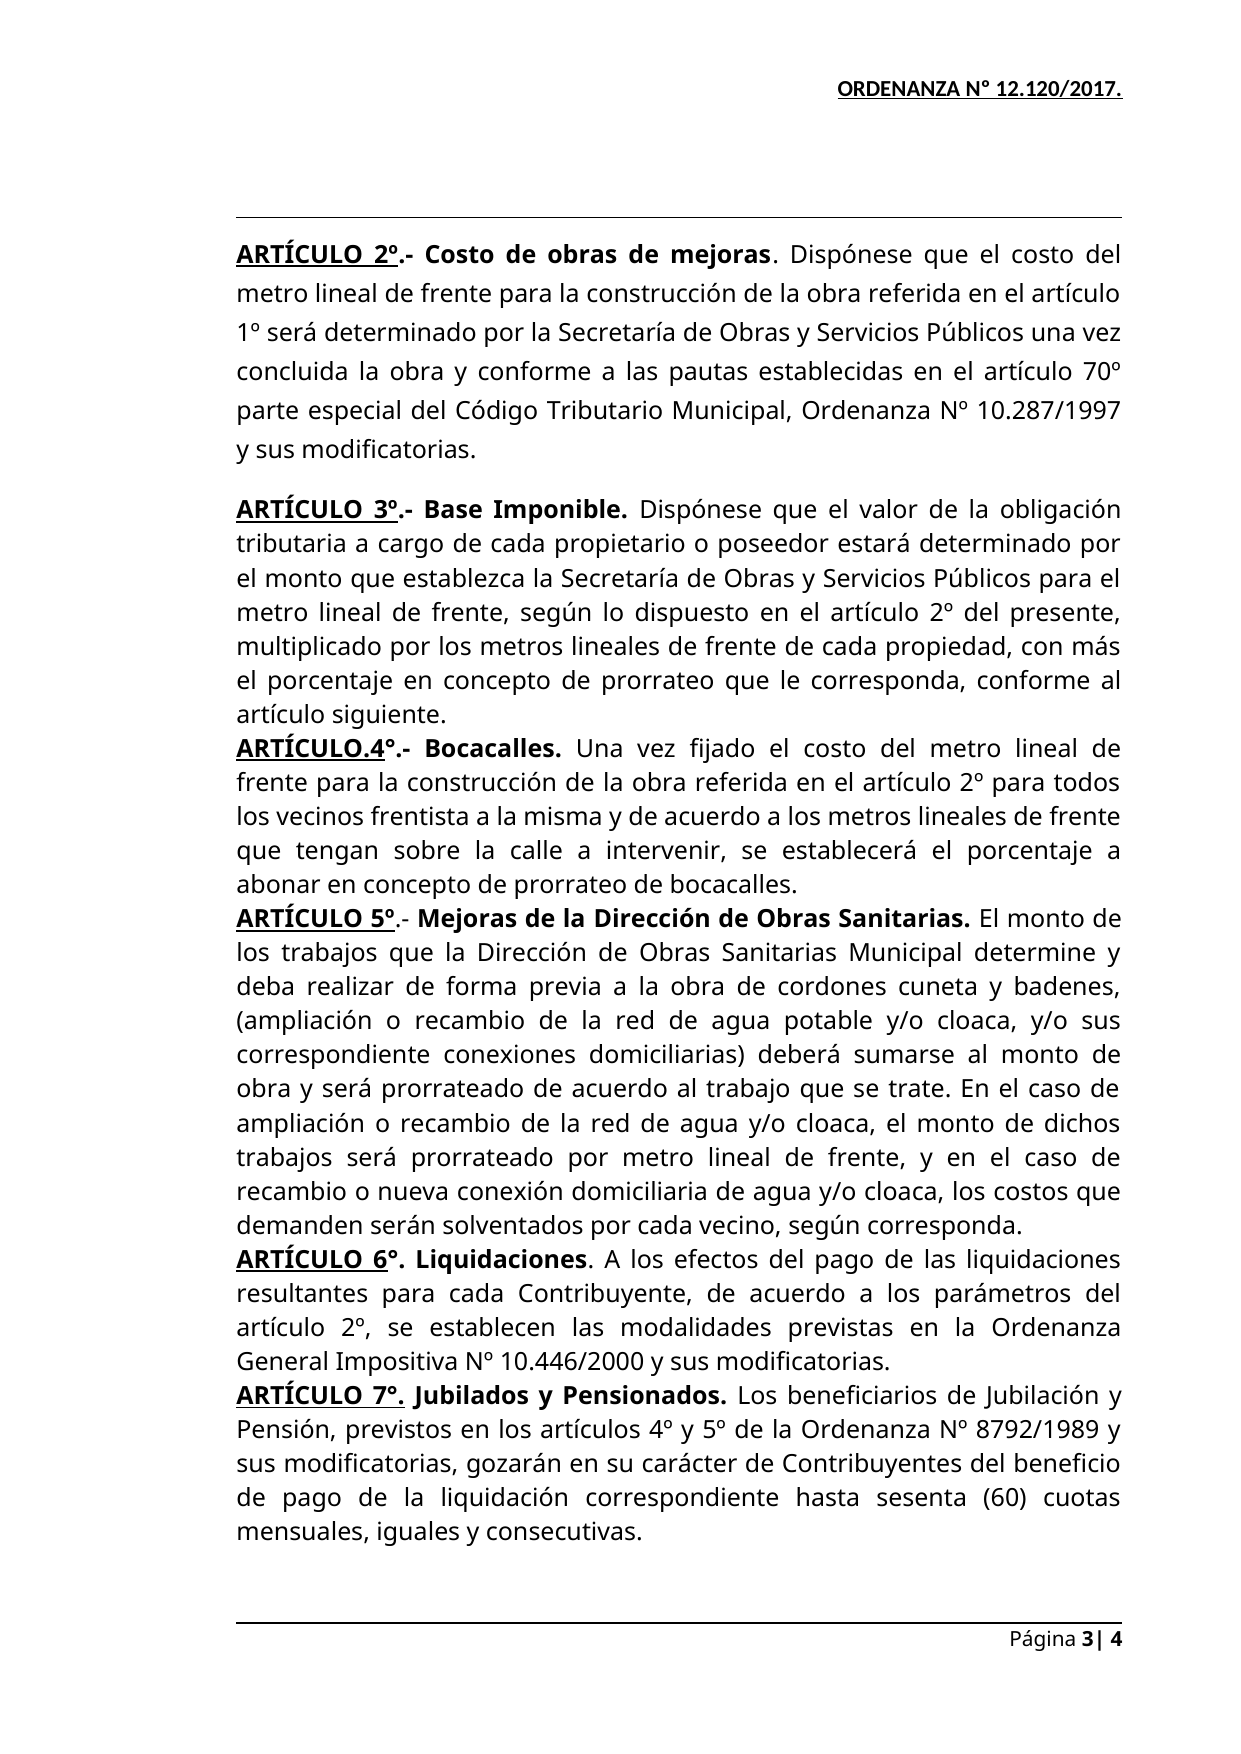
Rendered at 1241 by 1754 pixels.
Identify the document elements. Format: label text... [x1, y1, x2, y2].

text ARTÍCULO.4°.- Bocacalles. Una vez fijado el costo del metro lineal de frente para la construcción de la obra referida en el artículo 2º para todos los vecinos frentista a la misma y de acuerdo a los metros lineales de frente que tengan sobre la calle a intervenir, se establecerá el porcentaje a abonar en concepto de prorrateo de bocacalles. [236, 731, 1122, 901]
text ARTÍCULO 6°. Liquidaciones. A los efectos del pago de las liquidaciones resultantes para cada Contribuyente, de acuerdo a los parámetros del artículo 2º, se establecen las modalidades previstas en Impositiva Nº 10.446/2000 y sus modificatorias. [236, 1241, 1122, 1378]
text ARTÍCULO 3º.- Base Imponible. Dispónese que el valor de la obligación tributaria a cargo de cada propietario o poseedor estará determinado por el monto que establezca la Secretaría de Obras y Servicios Públicos para el metro lineal de frente, según lo dispuesto en el artículo 2º del presente, multiplicado por los metros lineales de frente de cada propiedad, con más el porcentaje en concepto de prorrateo que le corresponda, conforme al artículo siguiente. [236, 492, 1122, 731]
text ARTÍCULO 2º.- Costo de obras de mejoras. Dispónese que el costo del metro lineal de frente para la construcción de la obra referida en el artículo 1º será determinado por la Secretaría de Obras y Servicios Públicos una vez concluida la obra y conforme a las pautas establecidas en el artículo 70º parte especial del Código Tributario Municipal, Ordenanza Nº 10.287/1997 y sus modificatorias. [236, 236, 1122, 466]
text ARTÍCULO 5º.- Mejoras de la Dirección de Obras Sanitarias. El monto de los trabajos que la Dirección de Obras Sanitarias Municipal determine y deba realizar de forma previa a la obra de cordones cuneta y badenes, (ampliación o recambio de la red de agua potable y/o cloaca, y/o sus correspondiente conexiones domiciliarias) deberá sumarse al monto de obra y será prorrateado de acuerdo al trabajo que se trate. En el caso de ampliación o recambio de la red de agua y/o cloaca, el monto de dichos trabajos será prorrateado por metro lineal de frente, y en el caso de recambio o nueva conexión domiciliaria de agua y/o cloaca, los costos que demanden serán solventados por cada vecino, según corresponda. [236, 901, 1122, 1241]
text ARTÍCULO 7°. Jubilados y Pensionados. Los beneficiarios de Jubilación y Pensión, previstos en los artículos 4º y 5º de la Ordenanza Nº 8792/1989 y sus modificatorias, gozarán en su carácter de Contribuyentes del beneficio de pago de la liquidación correspondiente hasta sesenta (60) cuotas mensuales, iguales y consecutivas. [236, 1378, 1122, 1548]
